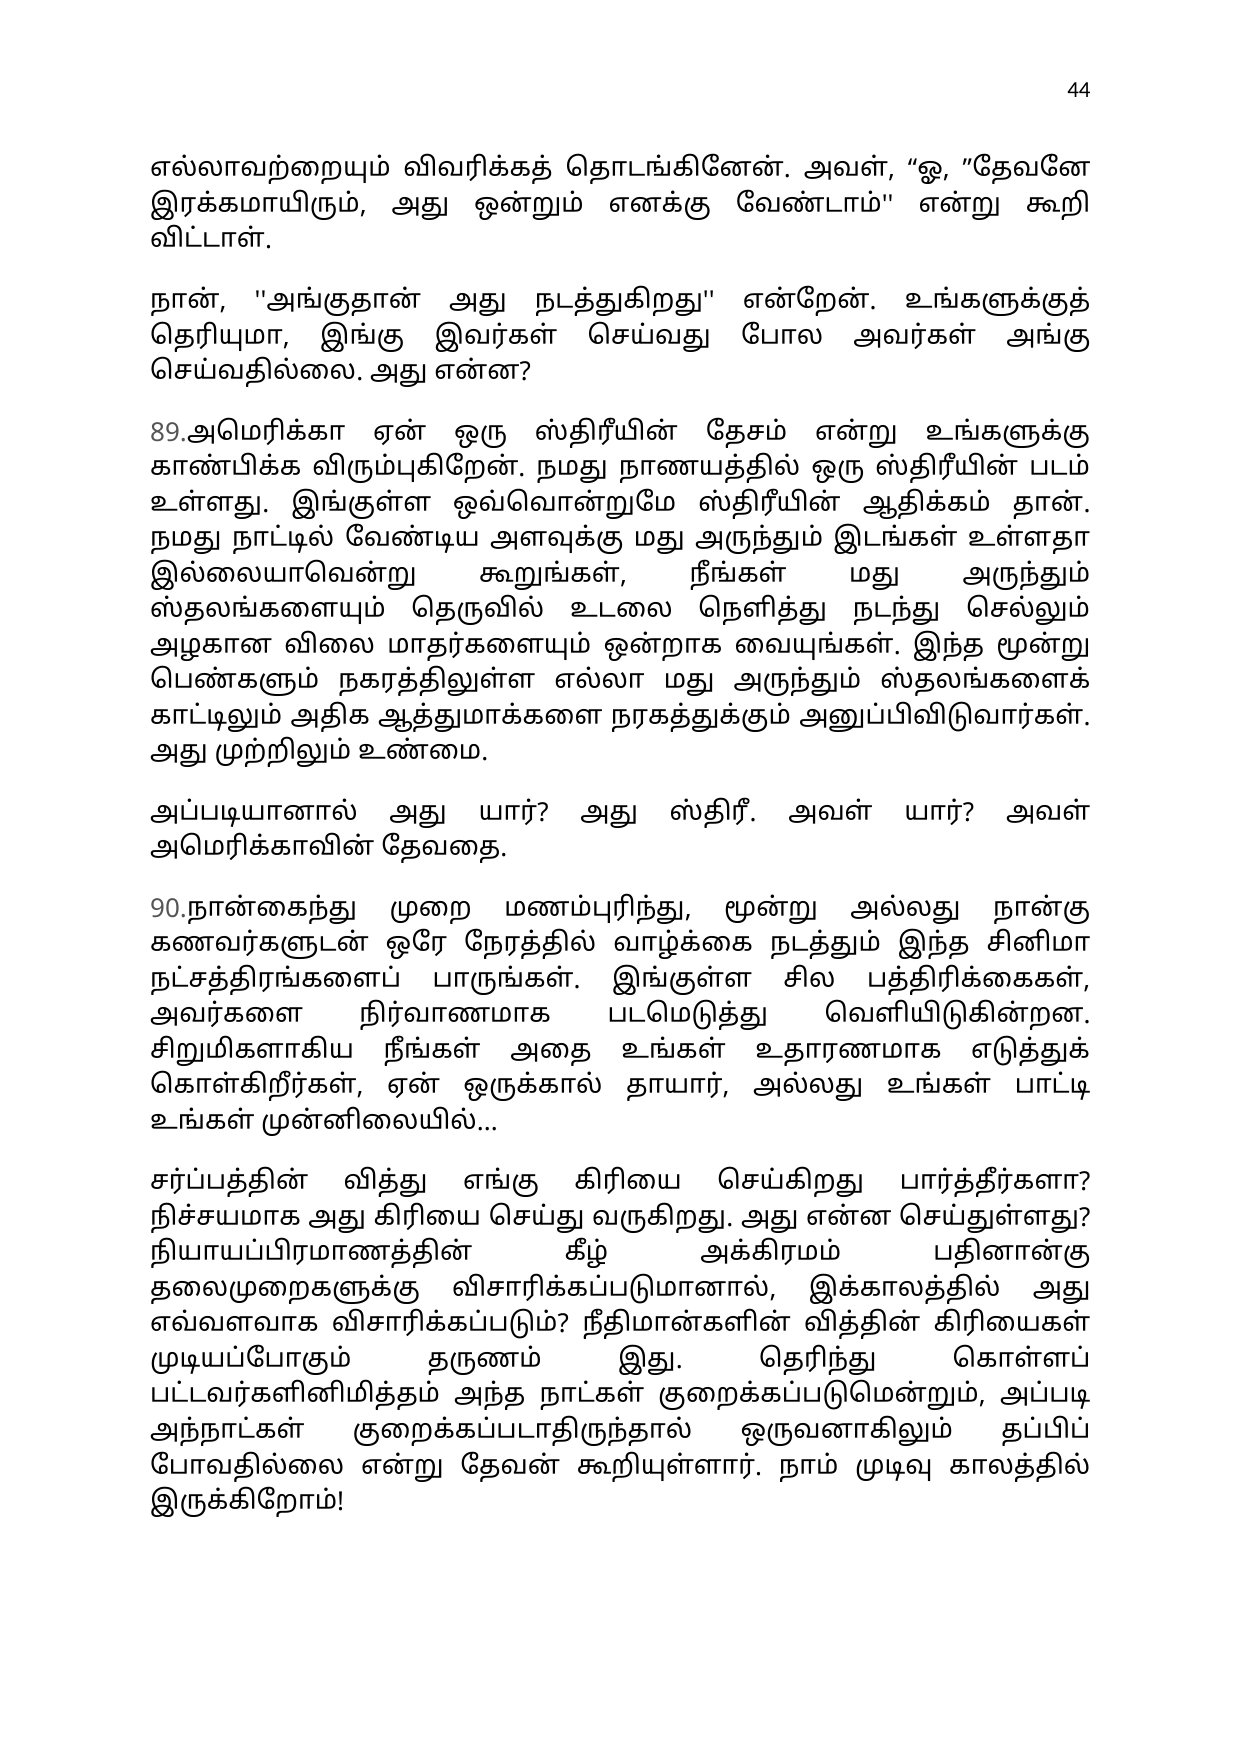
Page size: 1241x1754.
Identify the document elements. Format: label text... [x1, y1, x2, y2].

text எல்லாவற்றையும் விவரிக்கத் தொடங்கினேன். அவள், “ஓ, ”தேவனே இரக்கமாயிரும், அது ஒன்றும் எனக்கு வேண்டாம்'' என்று கூறி விட்டாள். [150, 150, 1090, 257]
text சர்ப்பத்தின் வித்து எங்கு கிரியை செய்கிறது பார்த்தீர்களா? நிச்சயமாக அது கிரியை செய்து வருகிறது. அது என்ன செய்துள்ளது?நியாயப்பிரமாணத்தின் கீழ் அக்கிரமம் பதினான்கு தலைமுறைகளுக்கு விசாரிக்கப்படுமானால், இக்காலத்தில் அது எவ்வளவாக விசாரிக்கப்படும்? நீதிமான்களின் வித்தின் கிரியைகள் முடியப்போகும் தருணம் இது. தெரிந்து கொள்ளப் பட்டவர்களினிமித்தம் அந்த நாட்கள் குறைக்கப்படுமென்றும், அப்படி அந்நாட்கள் குறைக்கப்படாதிருந்தால் ஒருவனாகிலும் தப்பிப் போவதில்லை என்று தேவன் கூறியுள்ளார். நாம் முடிவு காலத்தில் இருக்கிறோம்! [150, 1163, 1090, 1518]
text அப்படியானால் அது யார்? அது ஸ்திரீ. அவள் யார்? அவள் அமெரிக்காவின் தேவதை. [150, 793, 1090, 864]
text நான், ''அங்குதான் அது நடத்துகிறது'' என்றேன். உங்களுக்குத் தெரியுமா, இங்கு இவர்கள் செய்வது போல அவர்கள் அங்கு செய்வதில்லை. அது என்ன? [150, 282, 1090, 388]
text 89.அமெரிக்கா ஏன் ஒரு ஸ்திரீயின் தேசம் என்று உங்களுக்கு காண்பிக்க விரும்புகிறேன். நமது நாணயத்தில் ஒரு ஸ்திரீயின் படம் உள்ளது. இங்குள்ள ஒவ்வொன்றுமே ஸ்திரீயின் ஆதிக்கம் தான். நமது நாட்டில் வேண்டிய அளவுக்கு மது அருந்தும் இடங்கள் உள்ளதா இல்லையாவென்று கூறுங்கள், நீங்கள் மது அருந்தும் ஸ்தலங்களையும் தெருவில் உடலை நெளித்து நடந்து செல்லும் அழகான விலை மாதர்களையும் ஒன்றாக வையுங்கள். இந்த மூன்று பெண்களும் நகரத்திலுள்ள எல்லா மது அருந்தும் ஸ்தலங்களைக் காட்டிலும் அதிக ஆத்துமாக்களை நரகத்துக்கும் அனுப்பிவிடுவார்கள். அது முற்றிலும் உண்மை. [150, 413, 1090, 768]
text 90.நான்கைந்து முறை மணம்புரிந்து, மூன்று அல்லது நான்கு கணவர்களுடன் ஒரே நேரத்தில் வாழ்க்கை நடத்தும் இந்த சினிமா நட்சத்திரங்களைப் பாருங்கள். இங்குள்ள சில பத்திரிக்கைகள், அவர்களை நிர்வாணமாக படமெடுத்து வெளியிடுகின்றன. சிறுமிகளாகிய நீங்கள் அதை உங்கள் உதாரணமாக எடுத்துக் கொள்கிறீர்கள், ஏன் ஒருக்கால் தாயார், அல்லது உங்கள் பாட்டி உங்கள் முன்னிலையில்... [150, 889, 1090, 1138]
